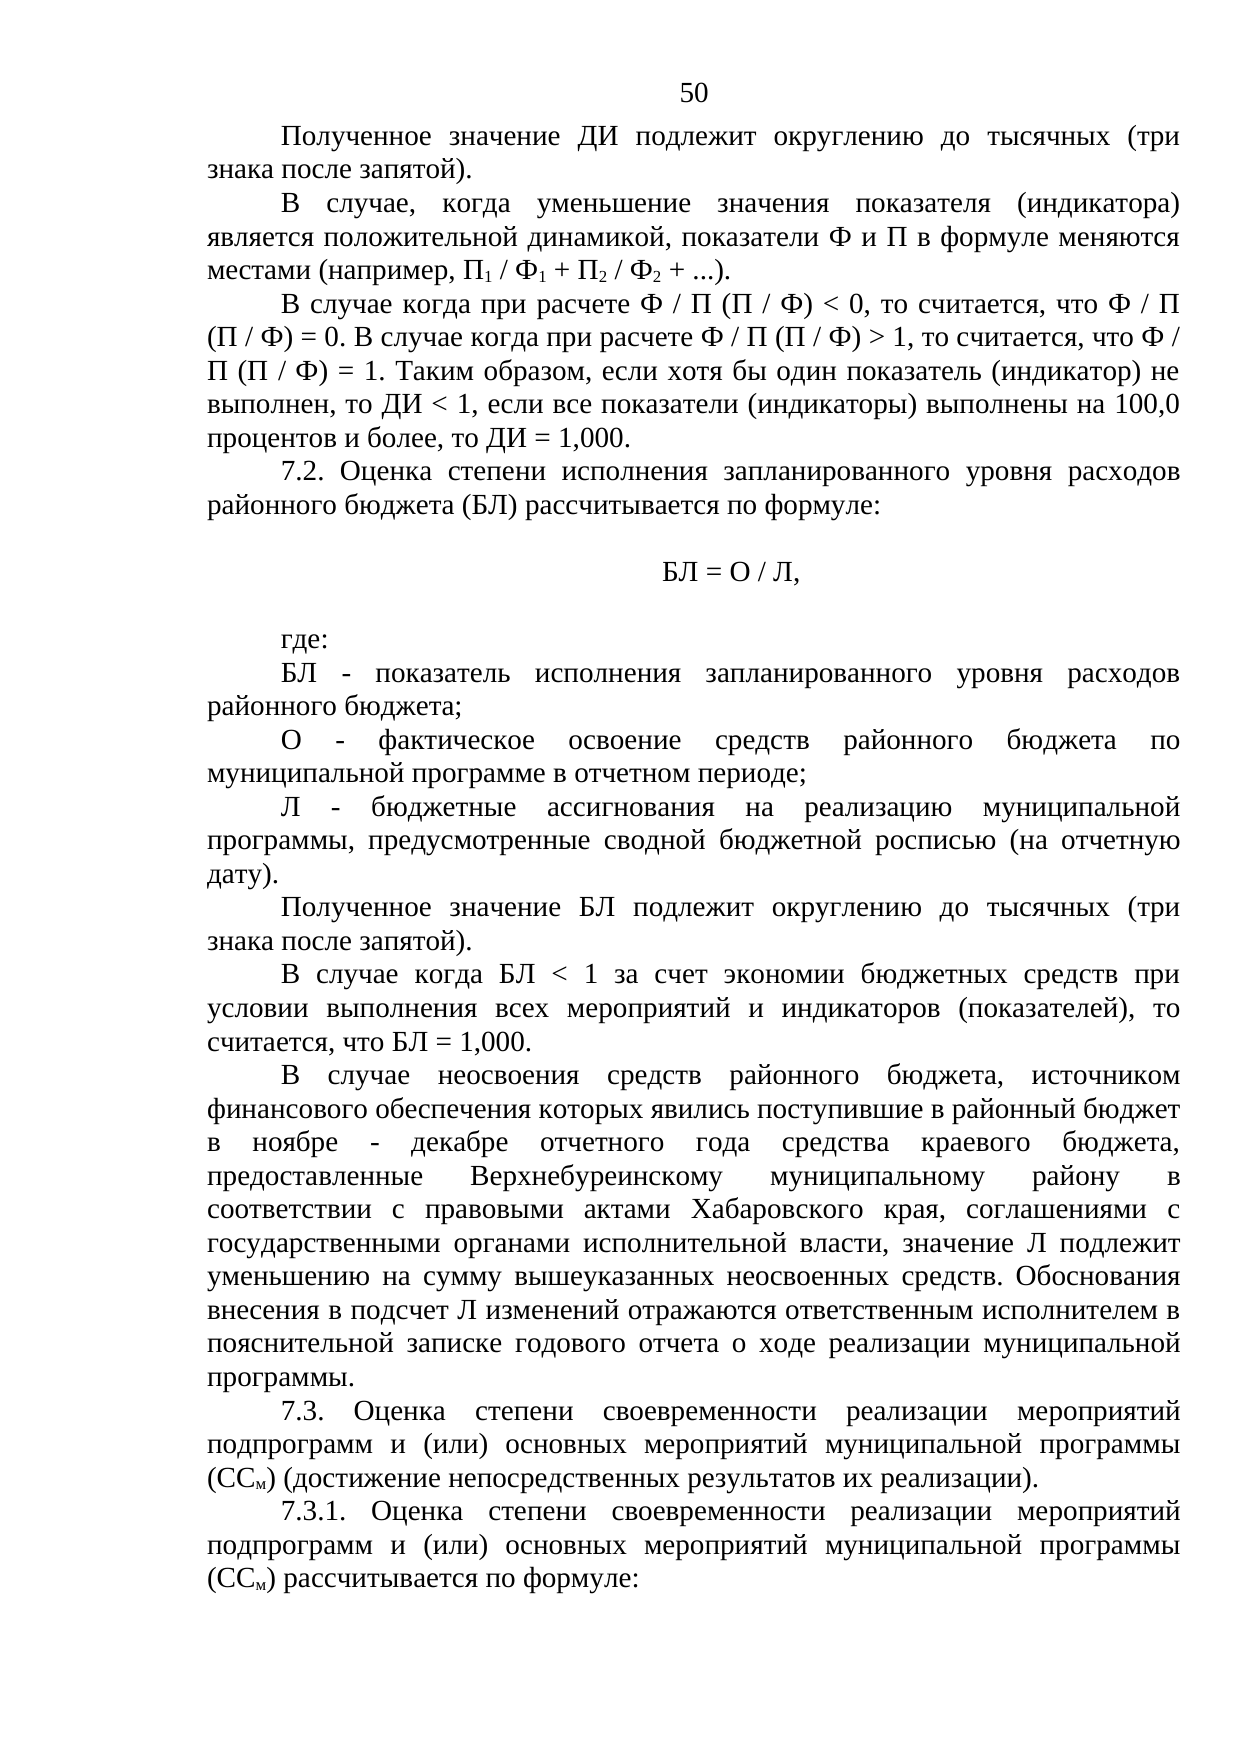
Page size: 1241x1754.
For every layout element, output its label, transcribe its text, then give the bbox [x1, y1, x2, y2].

text В случае когда при расчете Ф / П (П / Ф) < 0, то считается, что Ф / П (П / Ф) = 0. В случае когда при расчете Ф / П (П / Ф) > 1, то считается, что Ф / П (П / Ф) = 1. Таким образом, если хотя бы один показатель (индикатор) не выполнен, то ДИ < 1, если все показатели (индикаторы) выполнены на 100,0 процентов и более, то ДИ = 1,000. [207, 286, 1181, 453]
text О - фактическое освоение средств районного бюджета по муниципальной программе в отчетном периоде; [207, 722, 1181, 789]
text В случае неосвоения средств районного бюджета, источником финансового обеспечения которых явились поступившие в районный бюджет в ноябре - декабре отчетного года средства краевого бюджета, предоставленные Верхнебуреинскому муниципальному району в соответствии с правовыми актами Хабаровского края, соглашениями с государственными органами исполнительной власти, значение Л подлежит уменьшению на сумму вышеуказанных неосвоенных средств. Обоснования внесения в подсчет Л изменений отражаются ответственным исполнителем в пояснительной записке годового отчета о ходе реализации муниципальной программы. [207, 1057, 1181, 1393]
text В случае, когда уменьшение значения показателя (индикатора) является положительной динамикой, показатели Ф и П в формуле меняются местами (например, П1 / Ф1 + П2 / Ф2 + ...). [207, 185, 1181, 286]
text БЛ - показатель исполнения запланированного уровня расходов районного бюджета; [207, 655, 1181, 722]
text Полученное значение ДИ подлежит округлению до тысячных (три знака после запятой). [207, 118, 1181, 185]
text 7.3.1. Оценка степени своевременности реализации мероприятий подпрограмм и (или) основных мероприятий муниципальной программы (ССм) рассчитывается по формуле: [207, 1493, 1181, 1594]
text 7.3. Оценка степени своевременности реализации мероприятий подпрограмм и (или) основных мероприятий муниципальной программы (ССм) (достижение непосредственных результатов их реализации). [207, 1393, 1181, 1493]
text Полученное значение БЛ подлежит округлению до тысячных (три знака после запятой). [207, 889, 1181, 957]
text где: [207, 621, 1181, 655]
text В случае когда БЛ < 1 за счет экономии бюджетных средств при условии выполнения всех мероприятий и индикаторов (показателей), то считается, что БЛ = 1,000. [207, 957, 1181, 1057]
text 7.2. Оценка степени исполнения запланированного уровня расходов районного бюджета (БЛ) рассчитывается по формуле: [207, 453, 1181, 521]
text БЛ = О / Л, [207, 554, 1181, 588]
text Л - бюджетные ассигнования на реализацию муниципальной программы, предусмотренные сводной бюджетной росписью (на отчетную дату). [207, 789, 1181, 889]
